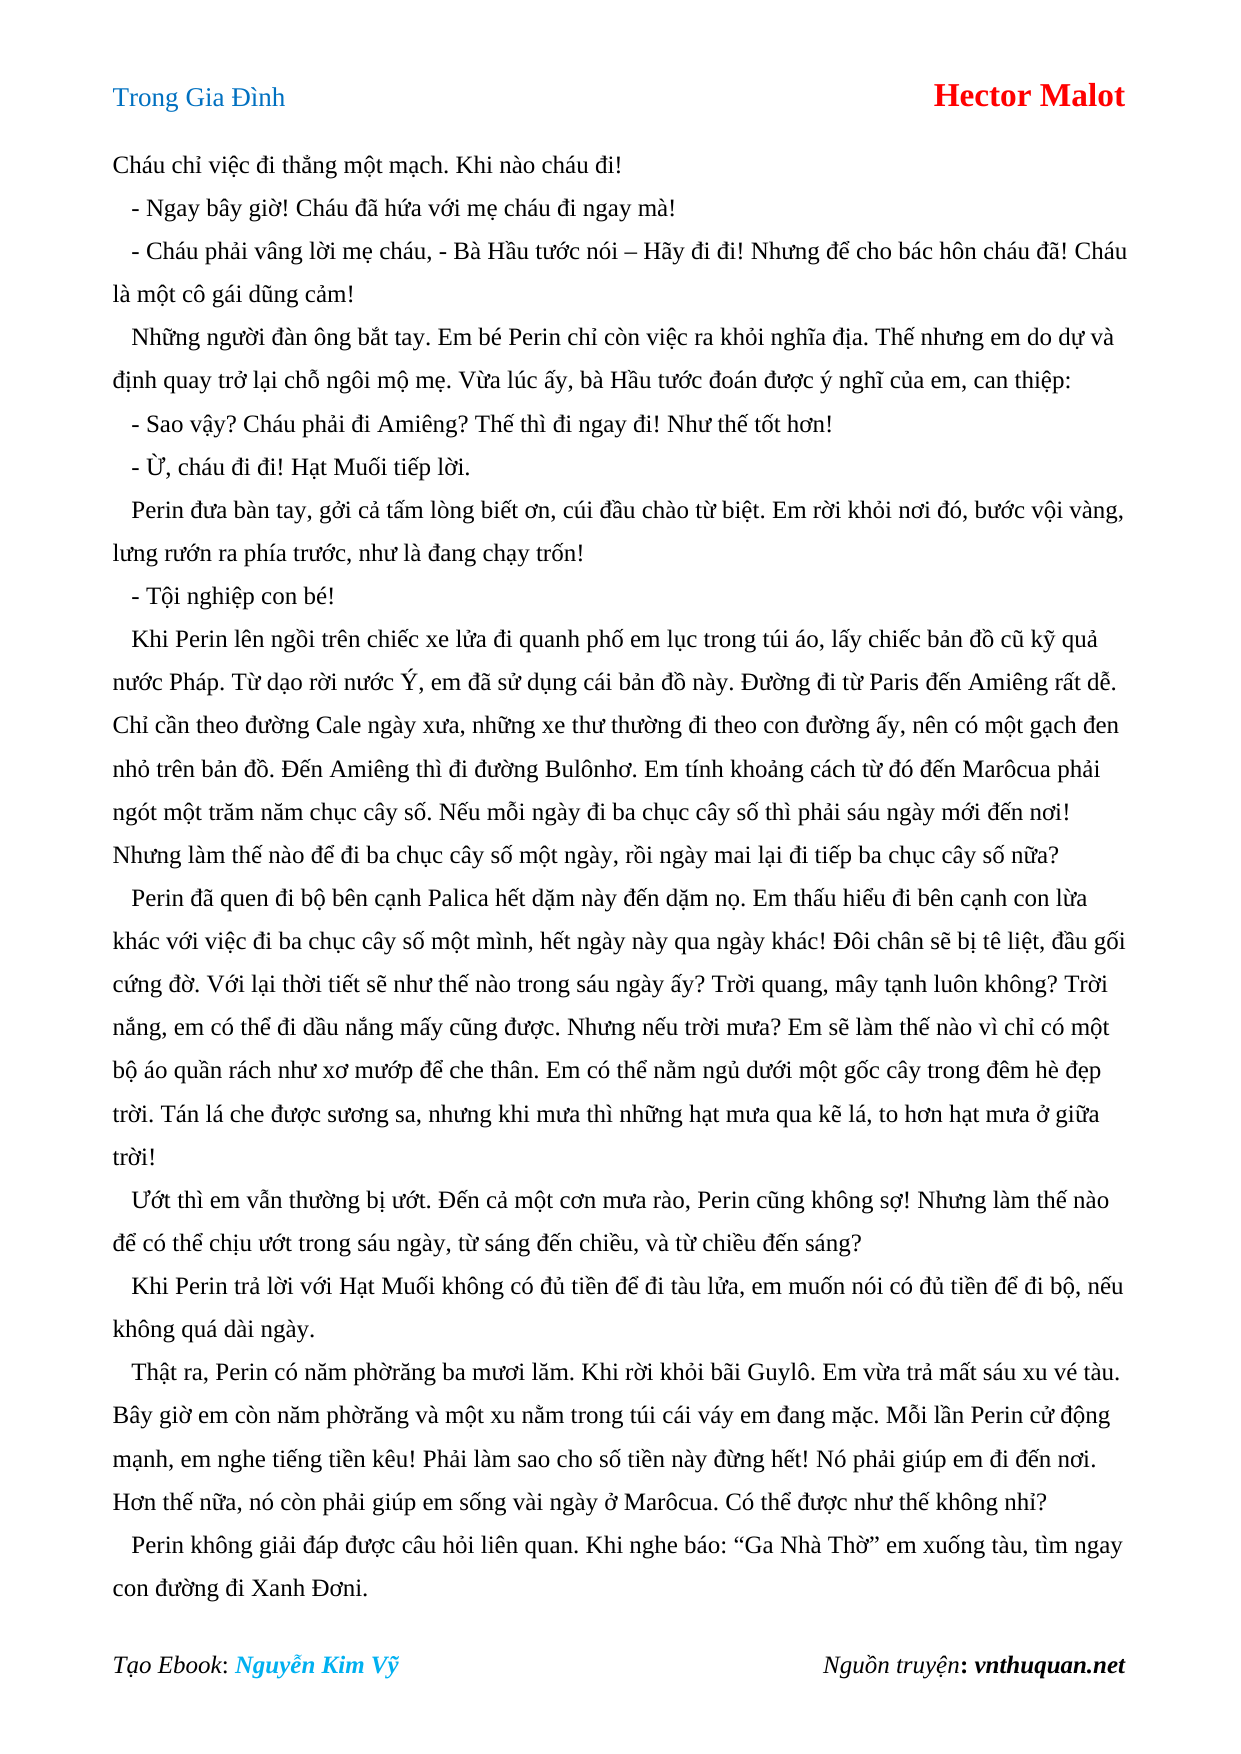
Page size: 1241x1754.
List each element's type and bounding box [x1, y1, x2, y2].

text [112, 150, 1128, 1602]
